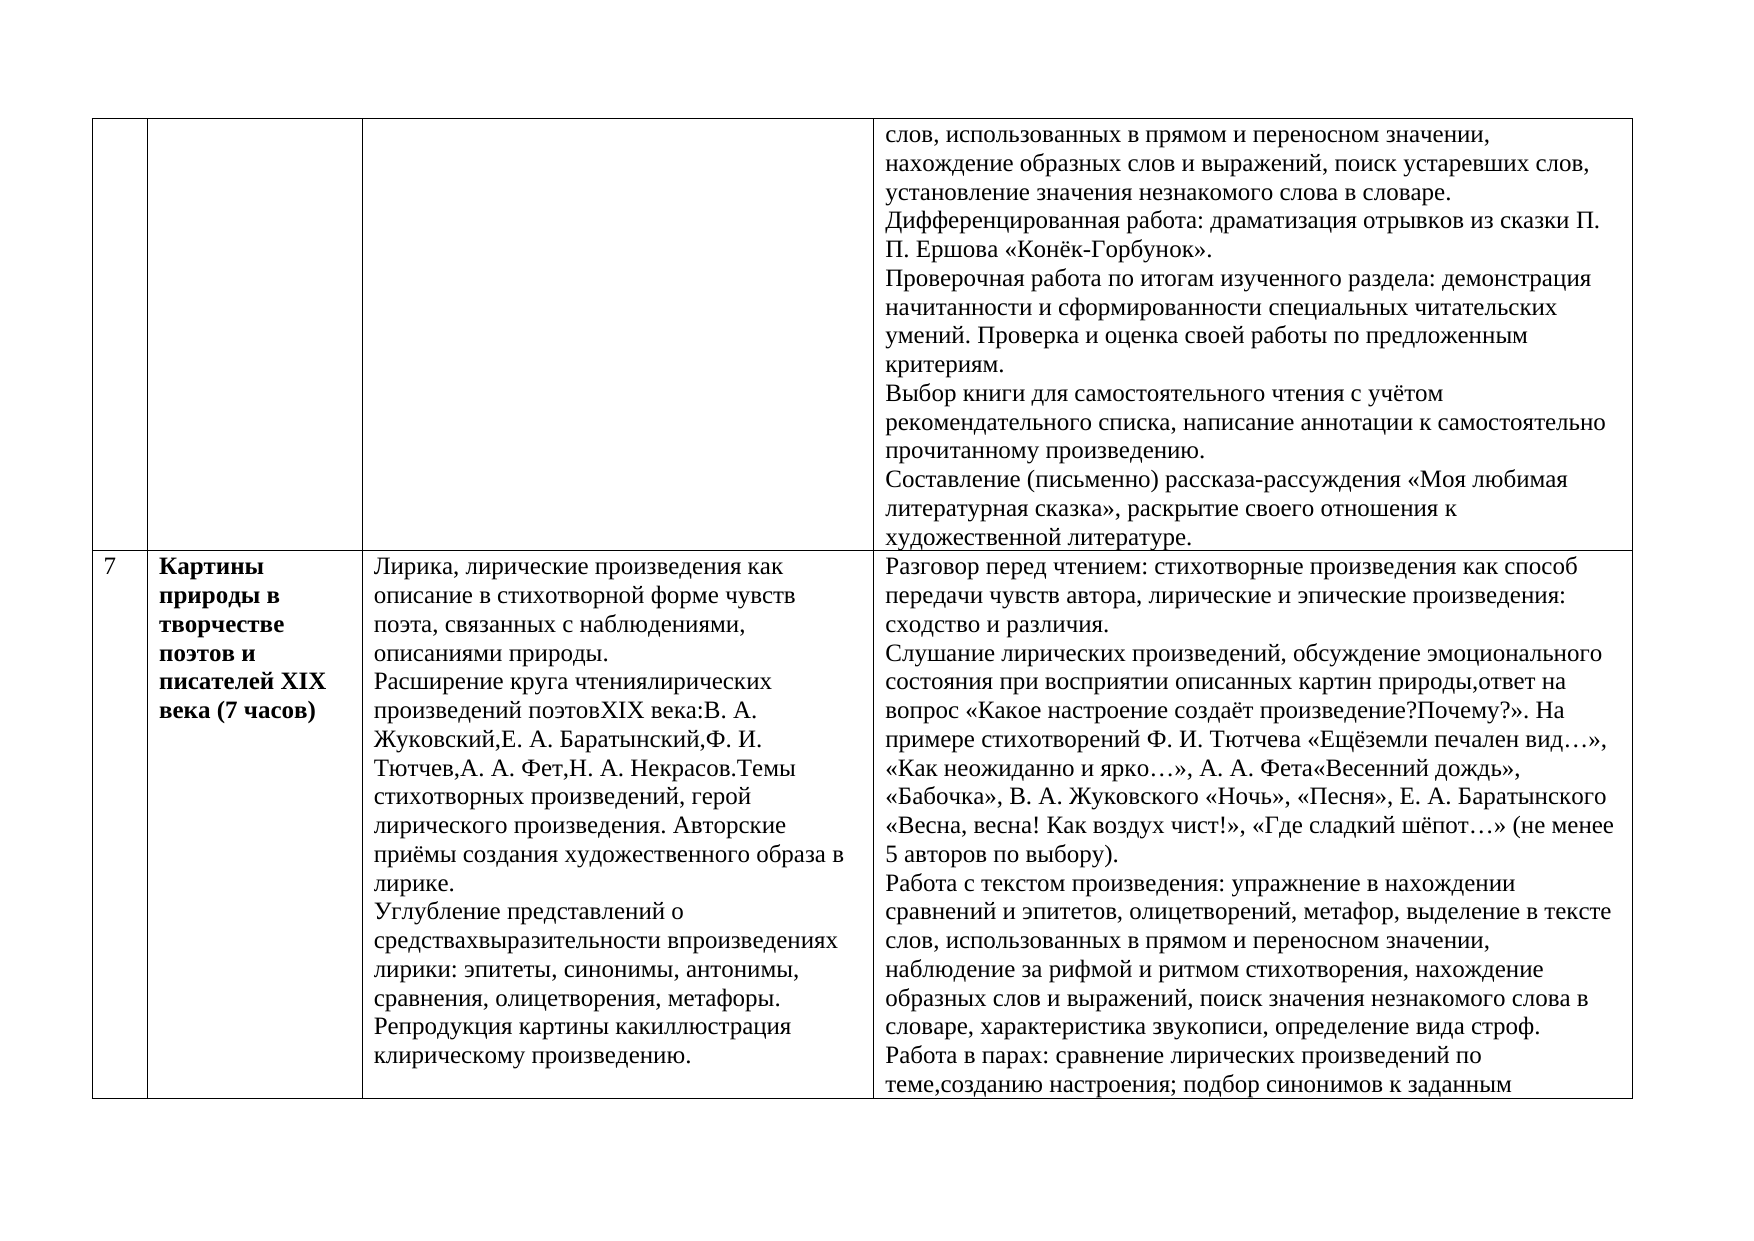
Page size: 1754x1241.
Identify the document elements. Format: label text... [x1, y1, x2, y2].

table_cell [874, 551, 1632, 1098]
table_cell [148, 119, 362, 550]
table_cell 7 [93, 551, 147, 1098]
table_cell 6 [93, 119, 147, 550]
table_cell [148, 551, 362, 1098]
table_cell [874, 119, 1632, 550]
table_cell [363, 119, 873, 550]
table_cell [363, 551, 873, 1098]
